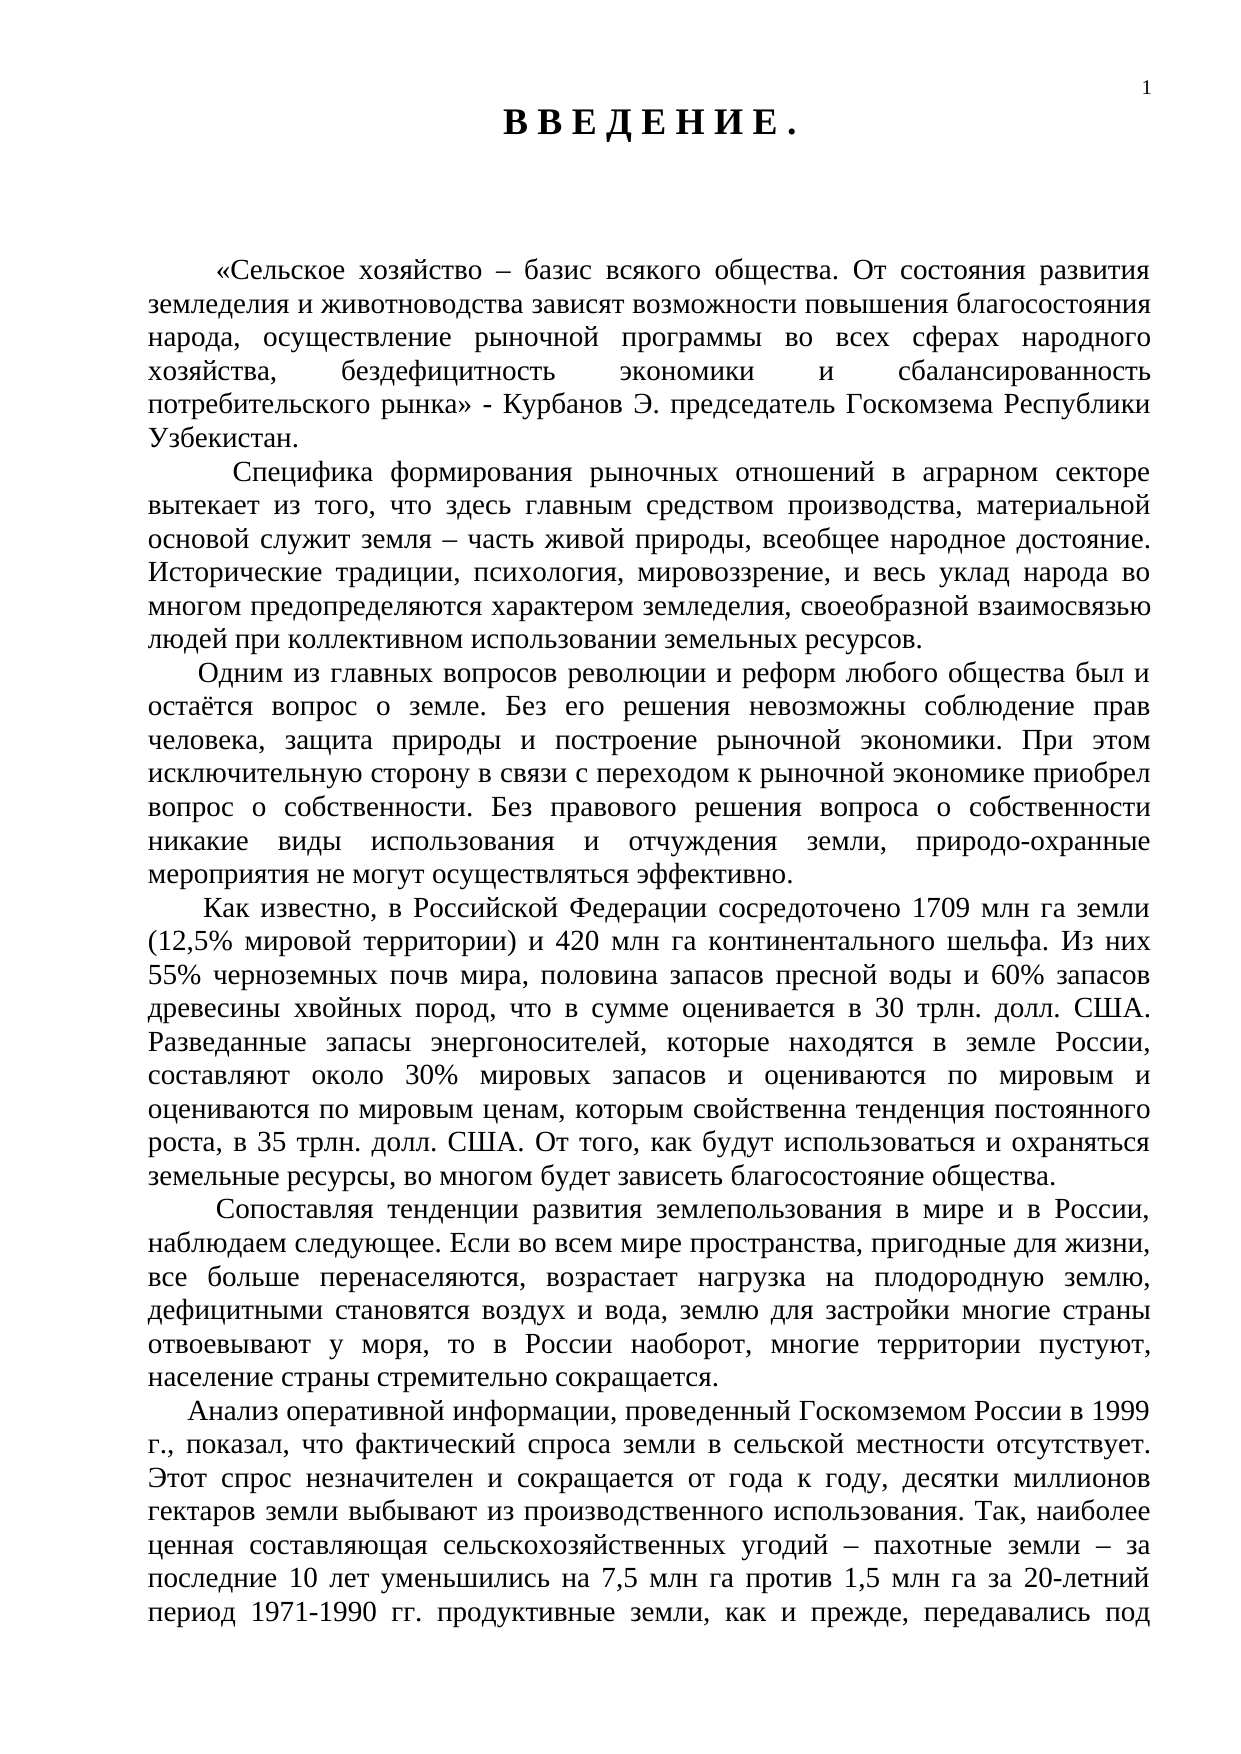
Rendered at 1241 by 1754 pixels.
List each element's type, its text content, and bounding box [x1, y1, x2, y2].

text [148, 1393, 1152, 1628]
text Как известно, в Российской Федерации сосредоточено 1709 млн га земли (12,5% мировой территории) и 420 млн га континентального шельфа. Из них 55% черноземных почв мира, половина запасов пресной воды и 60% запасов древесины хвойных пород, что в сумме оценивается в 30 трлн. долл. США. Разведанные запасы энергоносителей, которые находятся в земле России, составляют около 30% мировых запасов и оцениваются по мировым и оцениваются по мировым ценам, которым свойственна тенденция постоянного роста, в 35 трлн. долл. США. От того, как будут использоваться и охраняться земельные ресурсы, во многом будет зависеть благосостояние общества. [148, 890, 1152, 1192]
text Одним из главных вопросов революции и реформ любого общества был и остаётся вопрос о земле. Без его решения невозможны соблюдение прав человека, защита природы и построение рыночной экономики. При этом исключительную сторону в связи с переходом к рыночной экономике приобрел вопрос о собственности. Без правового решения вопроса о собственности никакие виды использования и отчуждения земли, природо-охранные мероприятия не могут осуществляться эффективно. [148, 655, 1152, 890]
text Специфика формирования рыночных отношений в аграрном секторе вытекает из того, что здесь главным средством производства, материальной основой служит земля – часть живой природы, всеобщее народное достояние. Исторические традиции, психология, мировоззрение, и весь уклад народа во многом предопределяются характером земледелия, своеобразной взаимосвязью людей при коллективном использовании земельных ресурсов. [148, 454, 1152, 655]
text В В Е Д Е Н И Е . [148, 99, 1152, 142]
text «Сельское хозяйство – базис всякого общества. От состояния развития земледелия и животноводства зависят возможности повышения благосостояния народа, осуществление рыночной программы во всех сферах народного хозяйства, бездефицитность экономики и сбалансированность потребительского рынка» - Курбанов Э. председатель Госкомзема Республики Узбекистан. [148, 252, 1152, 454]
text Сопоставляя тенденции развития землепользования в мире и в России, наблюдаем следующее. Если во всем мире пространства, пригодные для жизни, все больше перенаселяются, возрастает нагрузка на плодородную землю, дефицитными становятся воздух и вода, землю для застройки многие страны отвоевывают у моря, то в России наоборот, многие территории пустуют, население страны стремительно сокращается. [148, 1192, 1152, 1393]
